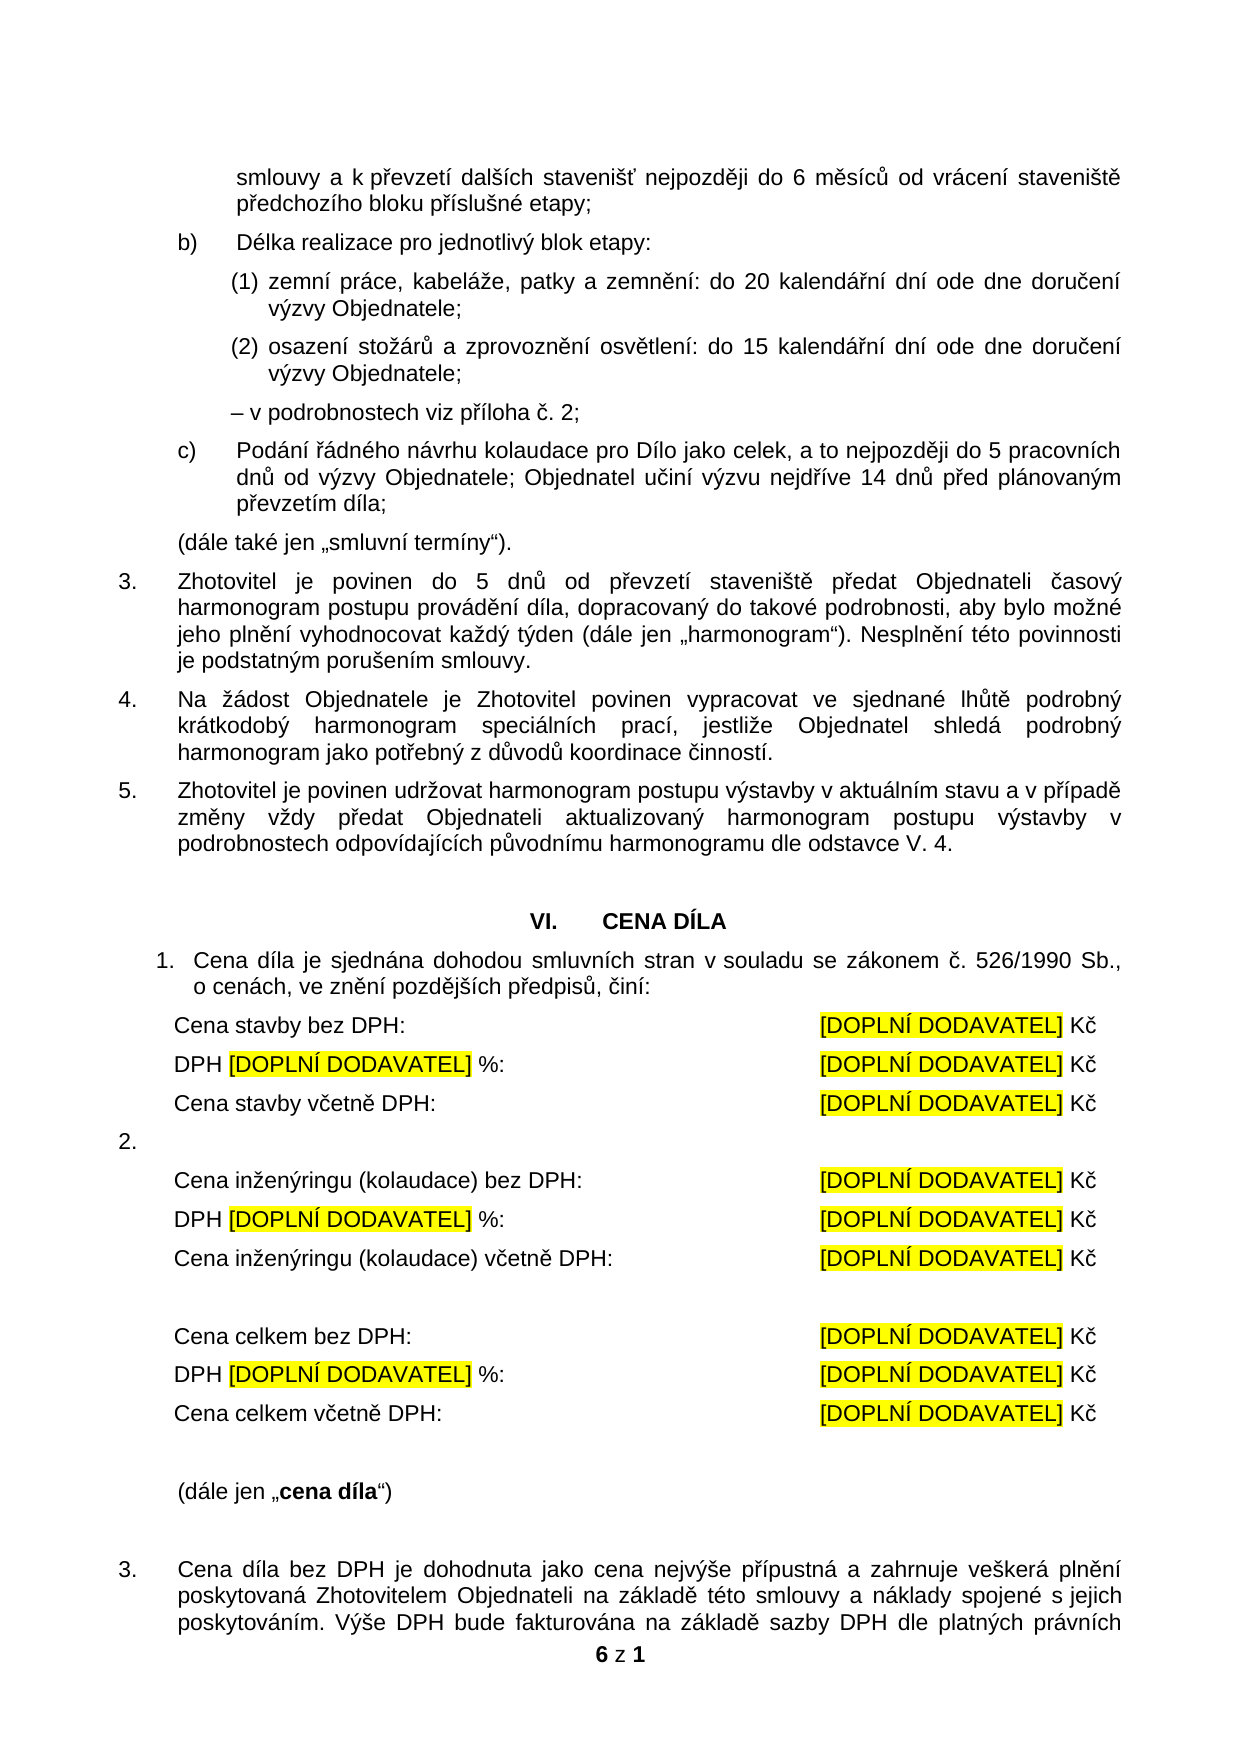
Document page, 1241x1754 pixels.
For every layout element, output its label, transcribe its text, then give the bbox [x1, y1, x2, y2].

list Cena díla je sjednána dohodou smluvních stran v souladu se zákonem č. 526/1990 Sb., o cenách, ve znění pozdějších předpisů, činí: [156, 947, 1122, 999]
subtitle CENA DÍLA [148, 908, 1122, 934]
table_header Cena celkem bez DPH: [163, 1323, 705, 1361]
text Na žádost Objednatele je Zhotovitel povinen vypracovat ve sjednané lhůtě podrobný krátkodobý harmonogram speciálních prací, jestliže Objednatel shledá podrobný harmonogram jako potřebný z důvodů koordinace činností. [118, 686, 1122, 765]
table_header Cena inženýringu (kolaudace) bez DPH: [163, 1167, 705, 1206]
list – v podrobnostech viz příloha č. 2; [231, 398, 1122, 425]
table_cell DPH [DOPLNÍ DODAVATEL] %: [163, 1051, 705, 1089]
table_header [DOPLNÍ DODAVATEL] Kč [705, 1012, 1107, 1051]
table_cell [DOPLNÍ DODAVATEL] Kč [705, 1361, 1107, 1400]
table_header [DOPLNÍ DODAVATEL] Kč [705, 1323, 1107, 1361]
text Zhotovitel je povinen do 5 dnů od převzetí staveniště předat Objednateli časový harmonogram postupu provádění díla, dopracovaný do takové podrobnosti, aby bylo možné jeho plnění vyhodnocovat každý týden (dále jen „harmonogram“). Nesplnění této povinnosti je podstatným porušením smlouvy. [118, 568, 1122, 673]
table_cell DPH [DOPLNÍ DODAVATEL] %: [163, 1361, 705, 1400]
table_cell DPH [DOPLNÍ DODAVATEL] %: [163, 1206, 705, 1245]
table_cell [DOPLNÍ DODAVATEL] Kč [705, 1051, 1107, 1089]
list zemní práce, kabeláže, patky a zemnění: do 20 kalendářní dní ode dne doručení výzvy Objednatele; [231, 268, 1122, 321]
list osazení stožárů a zprovoznění osvětlení: do 15 kalendářní dní ode dne doručení výzvy Objednatele; [231, 333, 1122, 386]
text Zhotovitel je povinen udržovat harmonogram postupu výstavby v aktuálním stavu a v případě změny vždy předat Objednateli aktualizovaný harmonogram postupu výstavby v podrobnostech odpovídajících původnímu harmonogramu dle odstavce V. 4. [118, 777, 1122, 856]
list (dále jen „cena díla“) [177, 1478, 1122, 1504]
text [177, 164, 1122, 217]
table_header Cena stavby bez DPH: [163, 1012, 705, 1051]
table_cell Cena stavby včetně DPH: [163, 1090, 705, 1128]
table_cell [DOPLNÍ DODAVATEL] Kč [705, 1206, 1107, 1245]
list (dále také jen „smluvní termíny“). [177, 529, 1122, 555]
table_cell [DOPLNÍ DODAVATEL] Kč [705, 1245, 1107, 1284]
table_header [DOPLNÍ DODAVATEL] Kč [705, 1167, 1107, 1206]
table_cell [DOPLNÍ DODAVATEL] Kč [705, 1090, 1107, 1128]
table_cell [DOPLNÍ DODAVATEL] Kč [705, 1400, 1107, 1439]
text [118, 1556, 1122, 1635]
text Podání řádného návrhu kolaudace pro Dílo jako celek, a to nejpozději do 5 pracovních dnů od výzvy Objednatele; Objednatel učiní výzvu nejdříve 14 dnů před plánovaným převzetím díla; [177, 437, 1122, 516]
table_cell Cena celkem včetně DPH: [163, 1400, 705, 1439]
table_cell Cena inženýringu (kolaudace) včetně DPH: [163, 1245, 705, 1284]
text Délka realizace pro jednotlivý blok etapy: [177, 229, 1122, 256]
